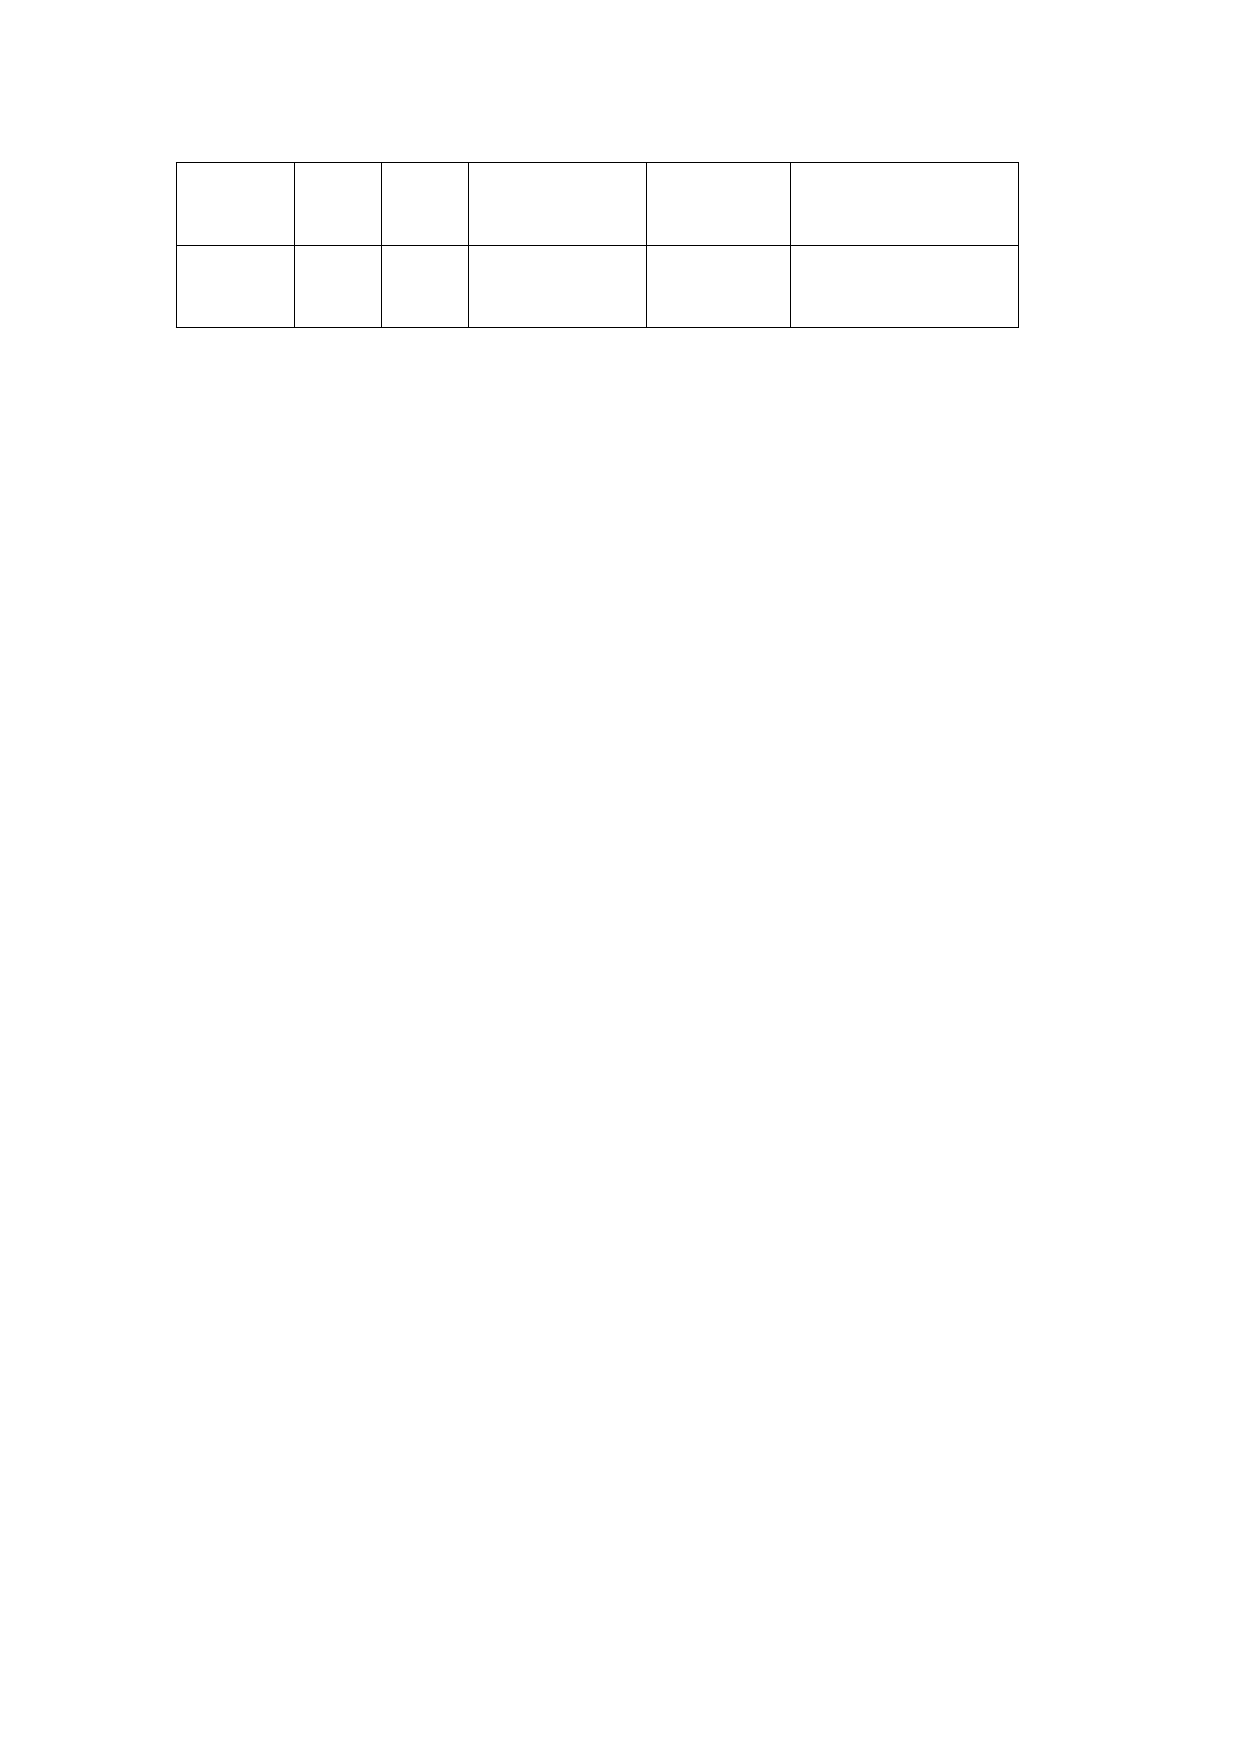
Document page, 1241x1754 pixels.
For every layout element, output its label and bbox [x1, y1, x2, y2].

table_cell [382, 246, 468, 327]
table_cell [469, 163, 646, 244]
table_cell [791, 163, 1018, 244]
table_cell [791, 246, 1018, 327]
table_cell [177, 246, 294, 327]
table_cell [177, 163, 294, 244]
table_cell [647, 163, 790, 244]
table_cell [469, 246, 646, 327]
table_cell [295, 163, 381, 244]
table_cell [382, 163, 468, 244]
table_cell [647, 246, 790, 327]
table_cell [295, 246, 381, 327]
